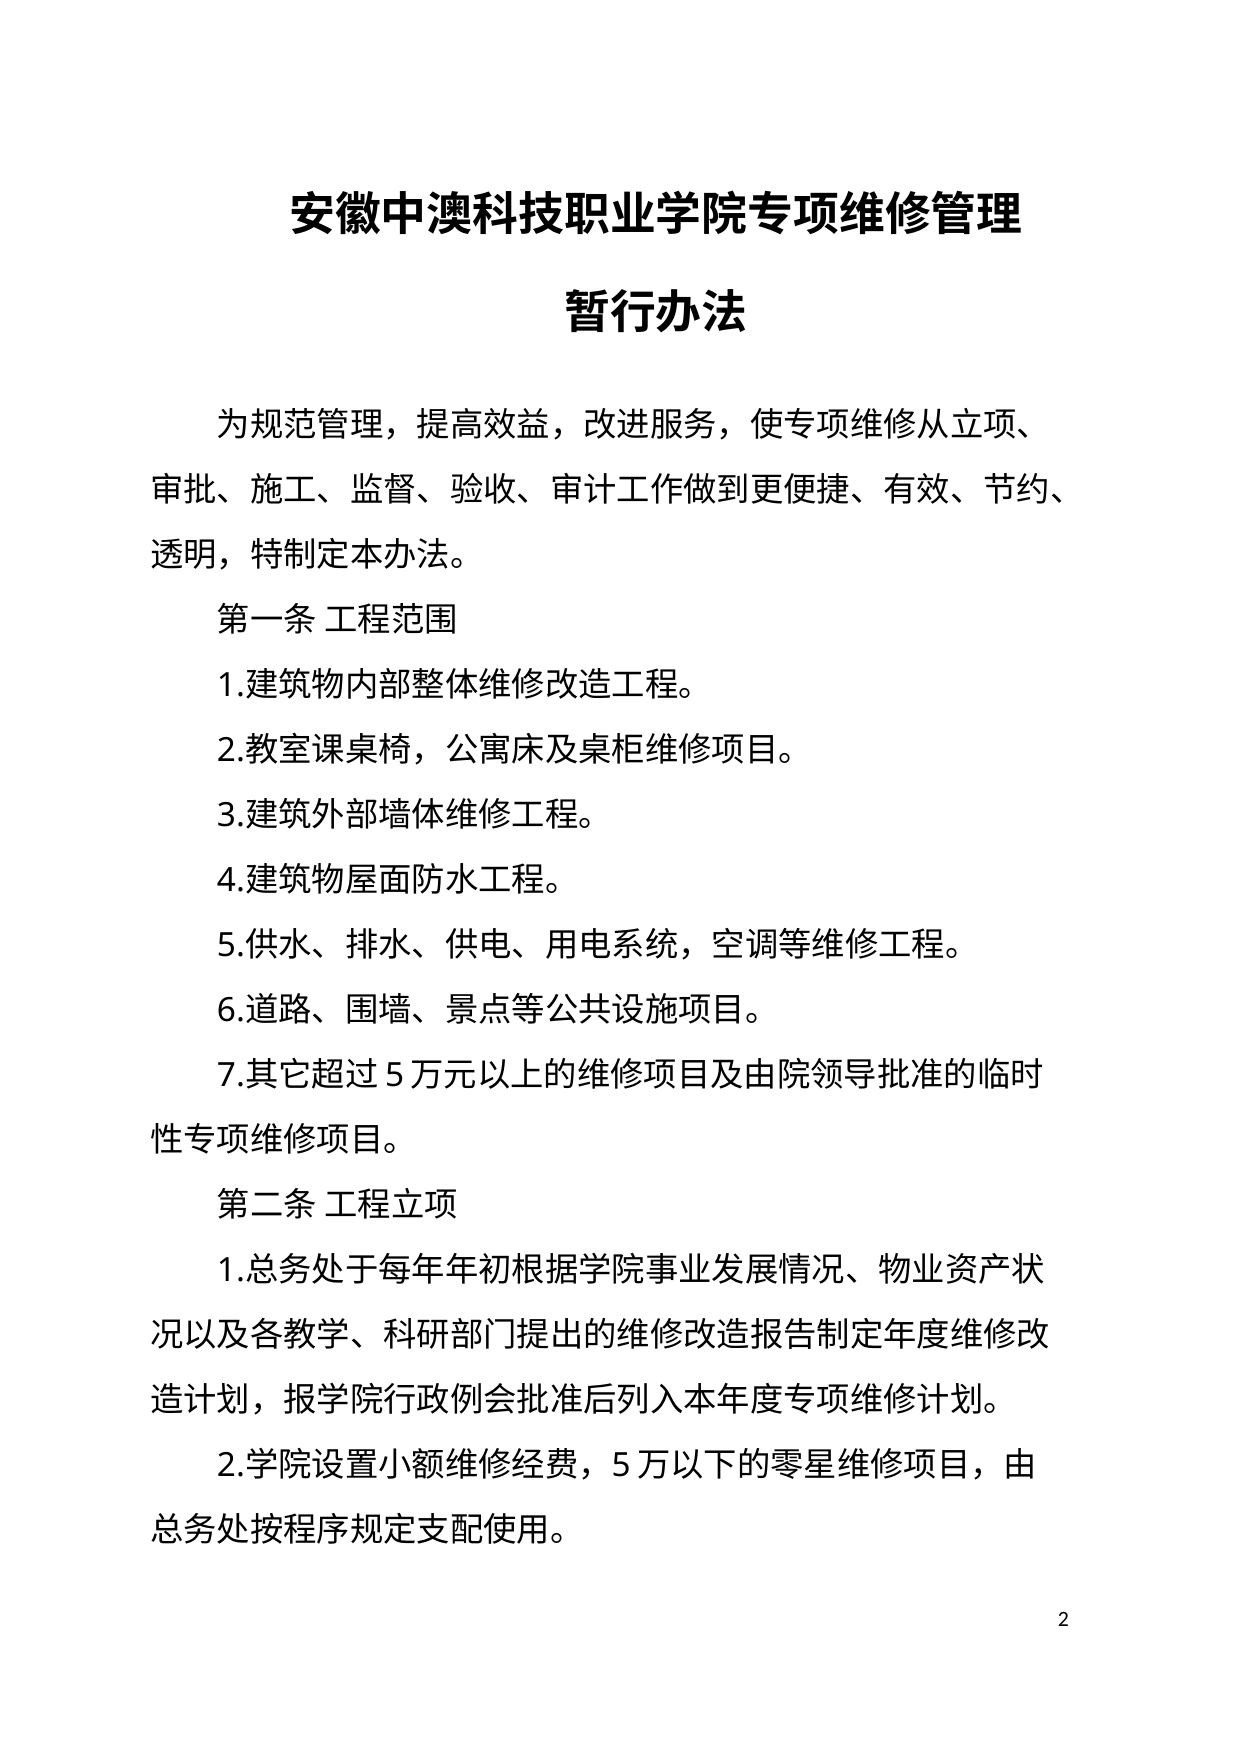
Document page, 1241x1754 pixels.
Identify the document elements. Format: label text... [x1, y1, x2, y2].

text 1.总务处于每年年初根据学院事业发展情况、物业资产状况以及各教学、科研部门提出的维修改造报告制定年度维修改造计划，报学院行政例会批准后列入本年度专项维修计划。 [150, 1234, 1069, 1429]
text 安徽中澳科技职业学院专项维修管理 [150, 162, 1069, 259]
text 3.建筑外部墙体维修工程。 [150, 779, 1069, 844]
text 5.供水、排水、供电、用电系统，空调等维修工程。 [150, 909, 1069, 974]
text 暂行办法 [150, 259, 1069, 357]
text 6.道路、围墙、景点等公共设施项目。 [150, 974, 1069, 1039]
text 2.学院设置小额维修经费，5万以下的零星维修项目，由总务处按程序规定支配使用。 [150, 1429, 1069, 1559]
text 第二条 工程立项 [150, 1169, 1069, 1234]
text 为规范管理，提高效益，改进服务，使专项维修从立项、审批、施工、监督、验收、审计工作做到更便捷、有效、节约、透明，特制定本办法。 [150, 389, 1069, 584]
text 第一条 工程范围 [150, 584, 1069, 649]
text 7.其它超过5万元以上的维修项目及由院领导批准的临时性专项维修项目。 [150, 1039, 1069, 1169]
text 2.教室课桌椅，公寓床及桌柜维修项目。 [150, 714, 1069, 779]
text 1.建筑物内部整体维修改造工程。 [150, 649, 1069, 714]
text 4.建筑物屋面防水工程。 [150, 844, 1069, 909]
